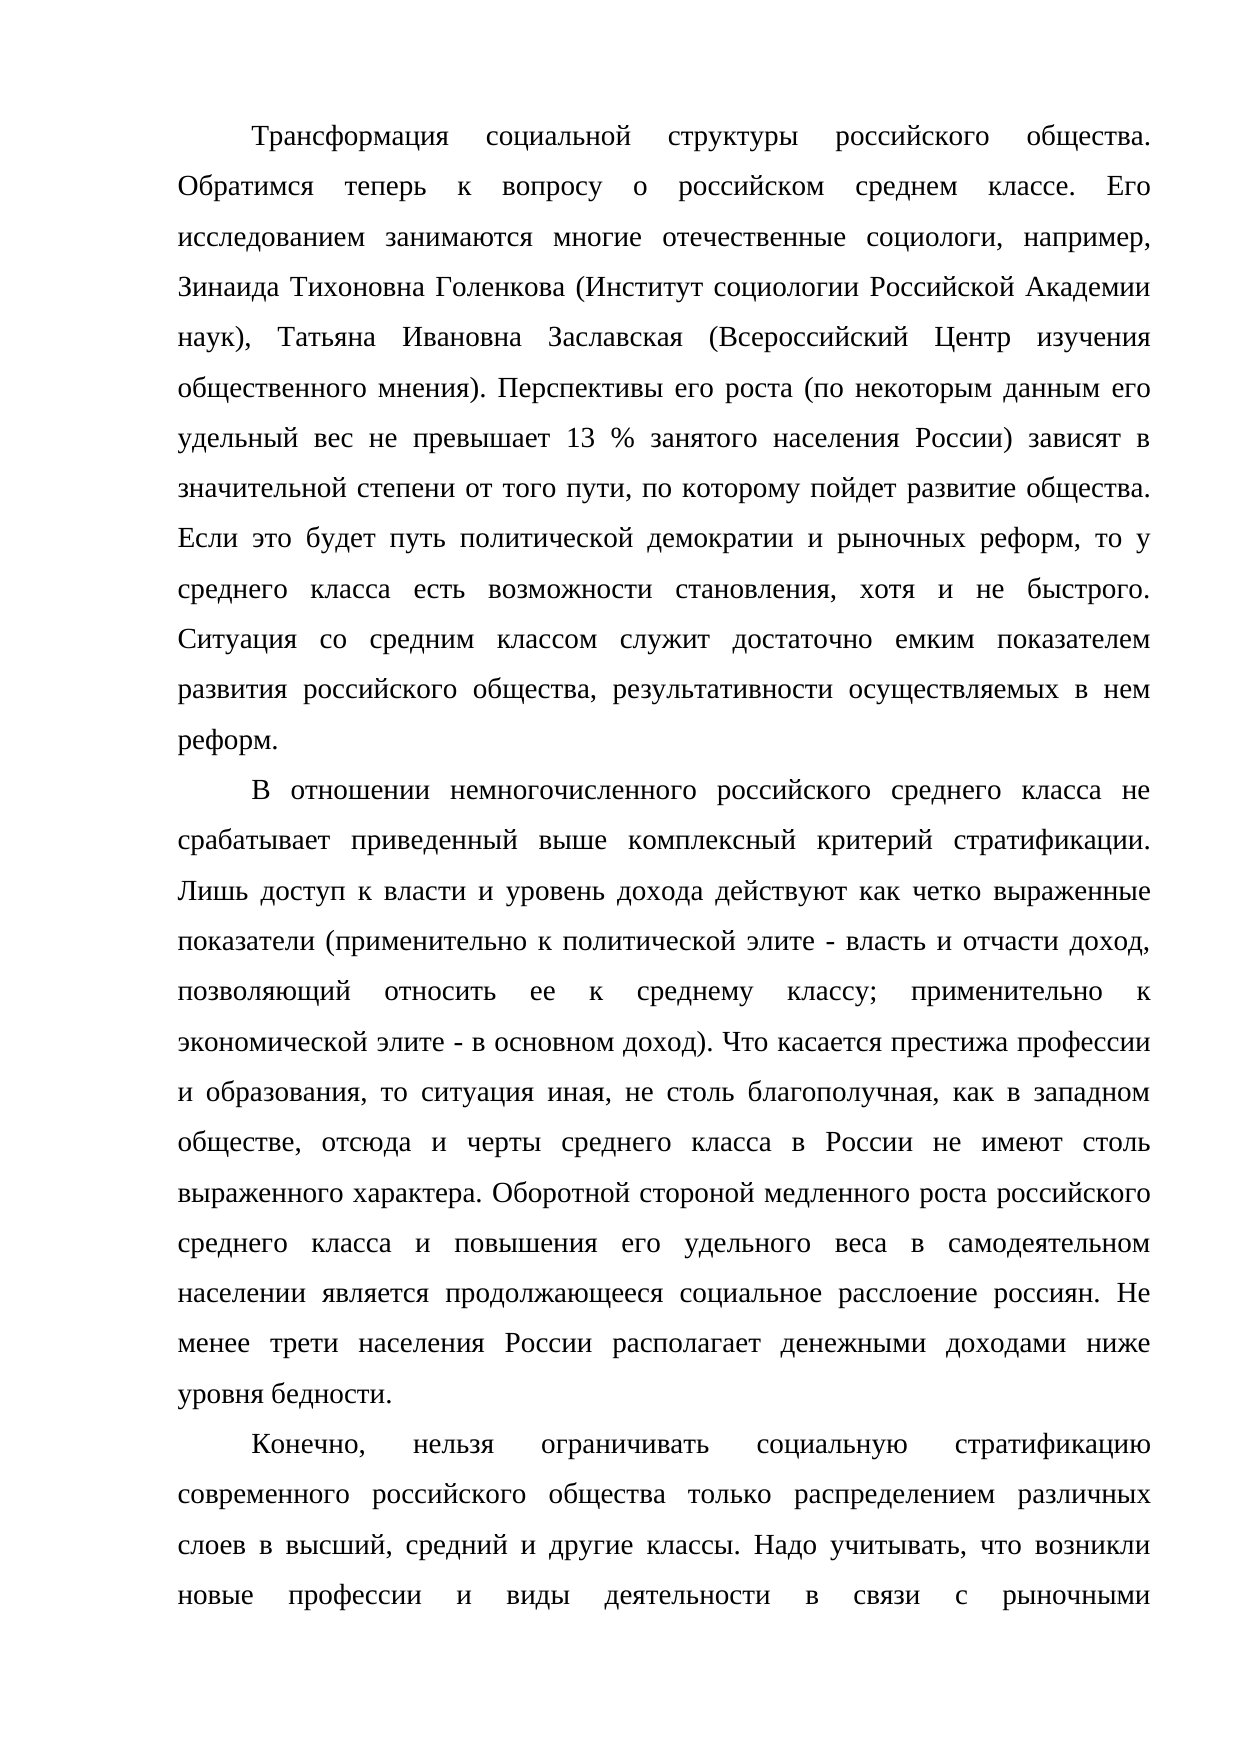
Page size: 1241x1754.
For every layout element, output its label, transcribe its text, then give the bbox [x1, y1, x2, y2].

text Трансформация социальной структуры российского общества. Обратимся теперь к вопросу о российском среднем классе. Его исследованием занимаются многие отечественные социологи, например, Зинаида Тихоновна Голенкова (Институт социологии Российской Академии наук), Татьяна Ивановна Заславская (Всероссийский Центр изучения общественного мнения). Перспективы его роста (по некоторым данным его удельный вес не превышает 13 % занятого населения России) зависят в значительной степени от того пути, по которому пойдет развитие общества. Если это будет путь политической демократии и рыночных реформ, то у среднего класса есть возможности становления, хотя и не быстрого. Ситуация со средним классом служит достаточно емким показателем развития российского общества, результативности осуществляемых в нем реформ. [177, 118, 1152, 755]
text В отношении немногочисленного российского среднего класса не срабатывает приведенный выше комплексный критерий стратификации. Лишь доступ к власти и уровень дохода действуют как четко выраженные показатели (применительно к политической элите - власть и отчасти доход, позволяющий относить ее к среднему классу; применительно к экономической элите - в основном доход). Что касается престижа профессии и образования, то ситуация иная, не столь благополучная, как в западном обществе, отсюда и черты среднего класса в России не имеют столь выраженного характера. Оборотной стороной медленного роста российского среднего класса и повышения его удельного веса в самодеятельном населении является продолжающееся социальное расслоение россиян. Не менее трети населения России располагает денежными доходами ниже уровня бедности. [177, 772, 1152, 1409]
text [177, 1426, 1152, 1611]
